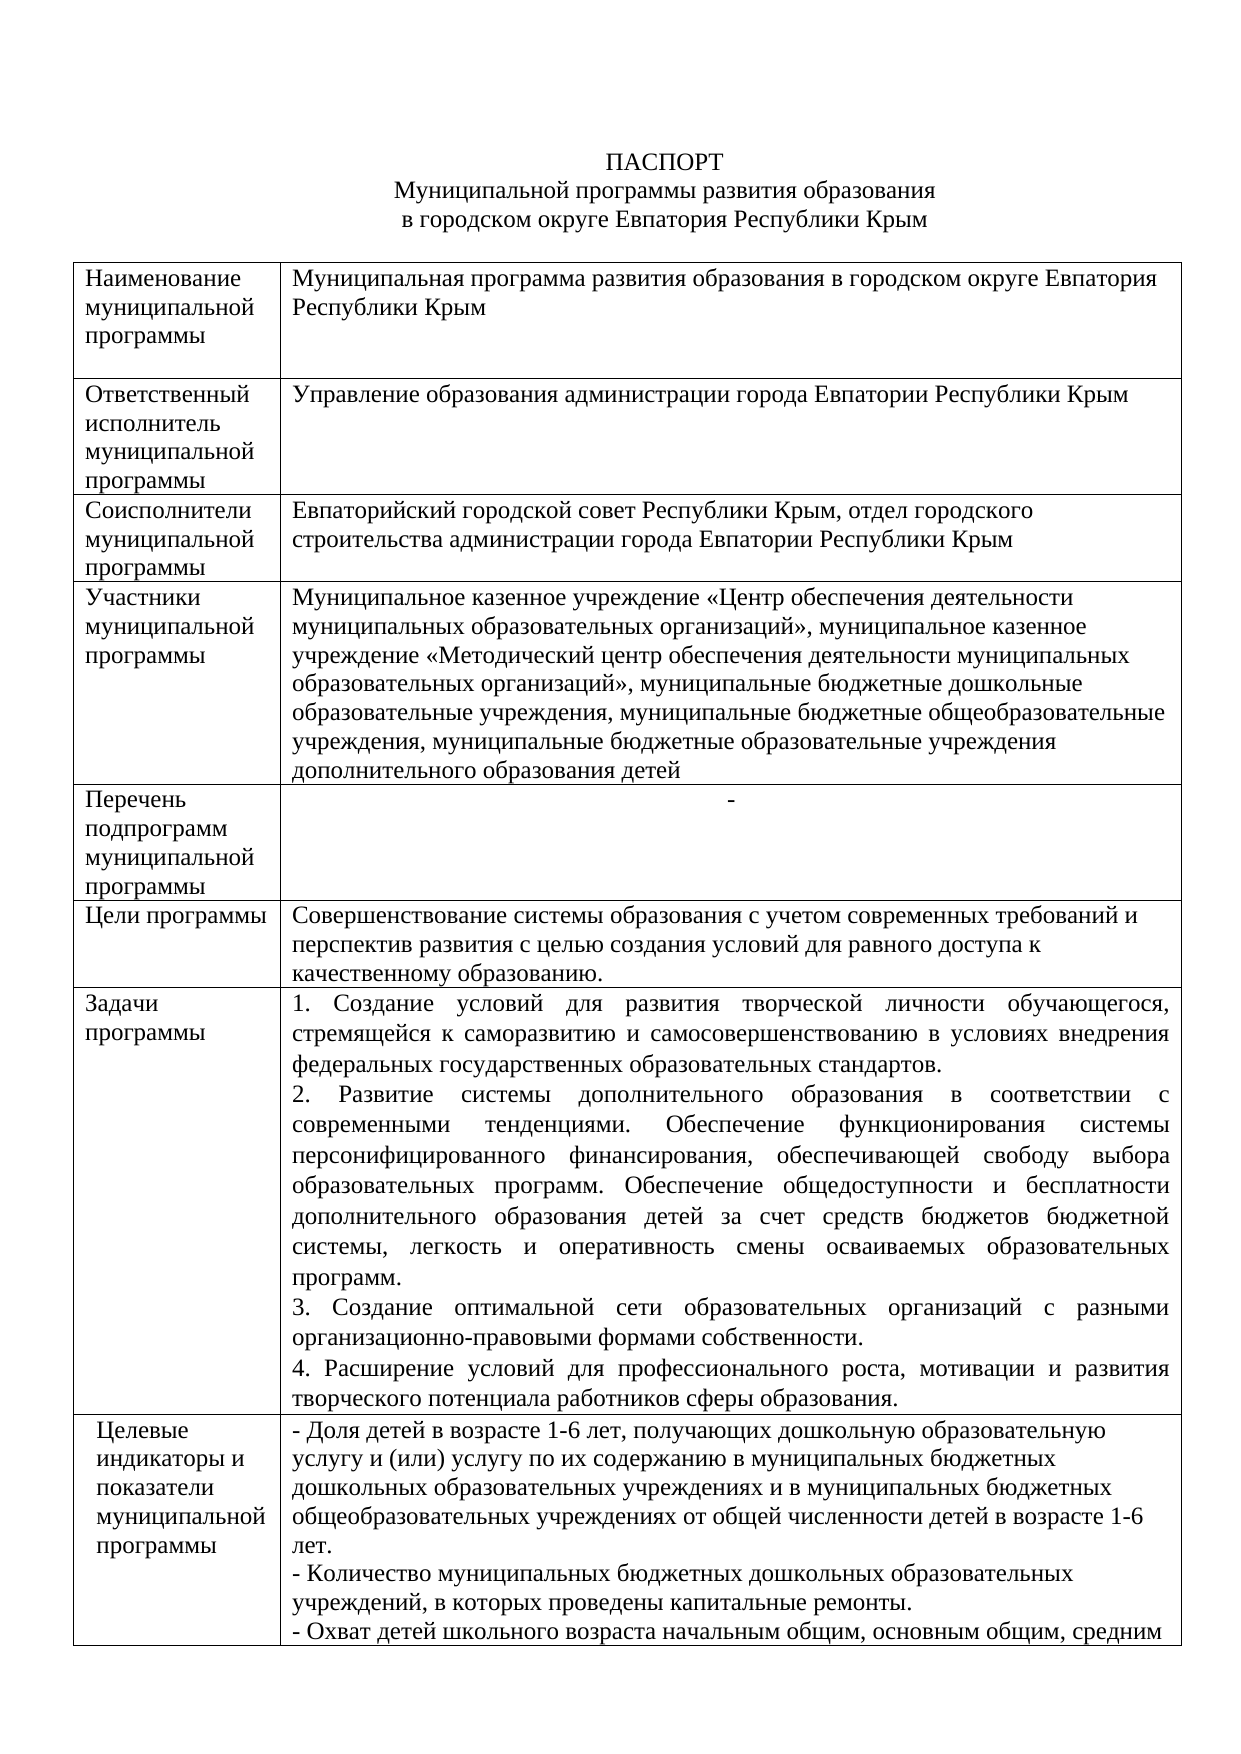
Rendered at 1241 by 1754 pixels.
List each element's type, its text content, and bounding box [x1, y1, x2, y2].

table_cell Соисполнители муниципальной программы [74, 495, 280, 581]
table_cell Участники муниципальной программы [74, 582, 280, 783]
table_cell Перечень подпрограмм муниципальной программы [74, 785, 280, 899]
text Муниципальной программы развития образования [177, 176, 1152, 204]
table_cell Цели программы [74, 901, 280, 987]
table_cell Ответственный исполнитель муниципальной программы [74, 379, 280, 494]
table_cell [74, 1415, 280, 1645]
text ПАСПОРТ [177, 147, 1152, 176]
table_cell Управление образования администрации города Евпатории Республики Крым [281, 379, 1181, 494]
table_cell Евпаторийский городской совет Республики Крым, отдел городского строительства администрации города Евпатории Республики Крым [281, 495, 1181, 581]
text в городском округе Евпатория Республики Крым [177, 204, 1152, 233]
table_cell - [281, 785, 1181, 899]
table_cell Муниципальное казенное учреждение «Центр обеспечения деятельности муниципальных образовательных организаций», муниципальное казенное учреждение «Методический центр обеспечения деятельности муниципальных образовательных организаций», муниципальные бюджетные дошкольные образовательные учреждения, муниципальные бюджетные общеобразовательные учреждения, муниципальные бюджетные образовательные учреждения дополнительного образования детей [281, 582, 1181, 783]
table_cell Совершенствование системы образования с учетом современных требований и перспектив развития с целью создания условий для равного доступа к качественному образованию. [281, 901, 1181, 987]
table_cell Задачи программы [74, 988, 280, 1414]
table_cell 1. Создание условий для развития творческой личности обучающегося, стремящейся к саморазвитию и самосовершенствованию в условиях внедрения федеральных государственных образовательных стандартов. 2. Развитие системы дополнительного образования в соответствии с современными тенденциями. Обеспечение функционирования системы персонифицированного финансирования, обеспечивающей свободу выбора образовательных программ. Обеспечение общедоступности и бесплатности дополнительного образования детей за счет средств бюджетов бюджетной системы, легкость и оперативность смены осваиваемых образовательных программ. 3. Создание оптимальной сети образовательных организаций с разными организационно-правовыми формами собственности. 4. Расширение условий для профессионального роста, мотивации и развития творческого потенциала работников сферы образования. [281, 988, 1181, 1414]
table_header Наименование муниципальной программы [74, 263, 280, 378]
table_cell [281, 1415, 1181, 1645]
table_header Муниципальная программа развития образования в городском округе Евпатория Республики Крым [281, 263, 1181, 378]
